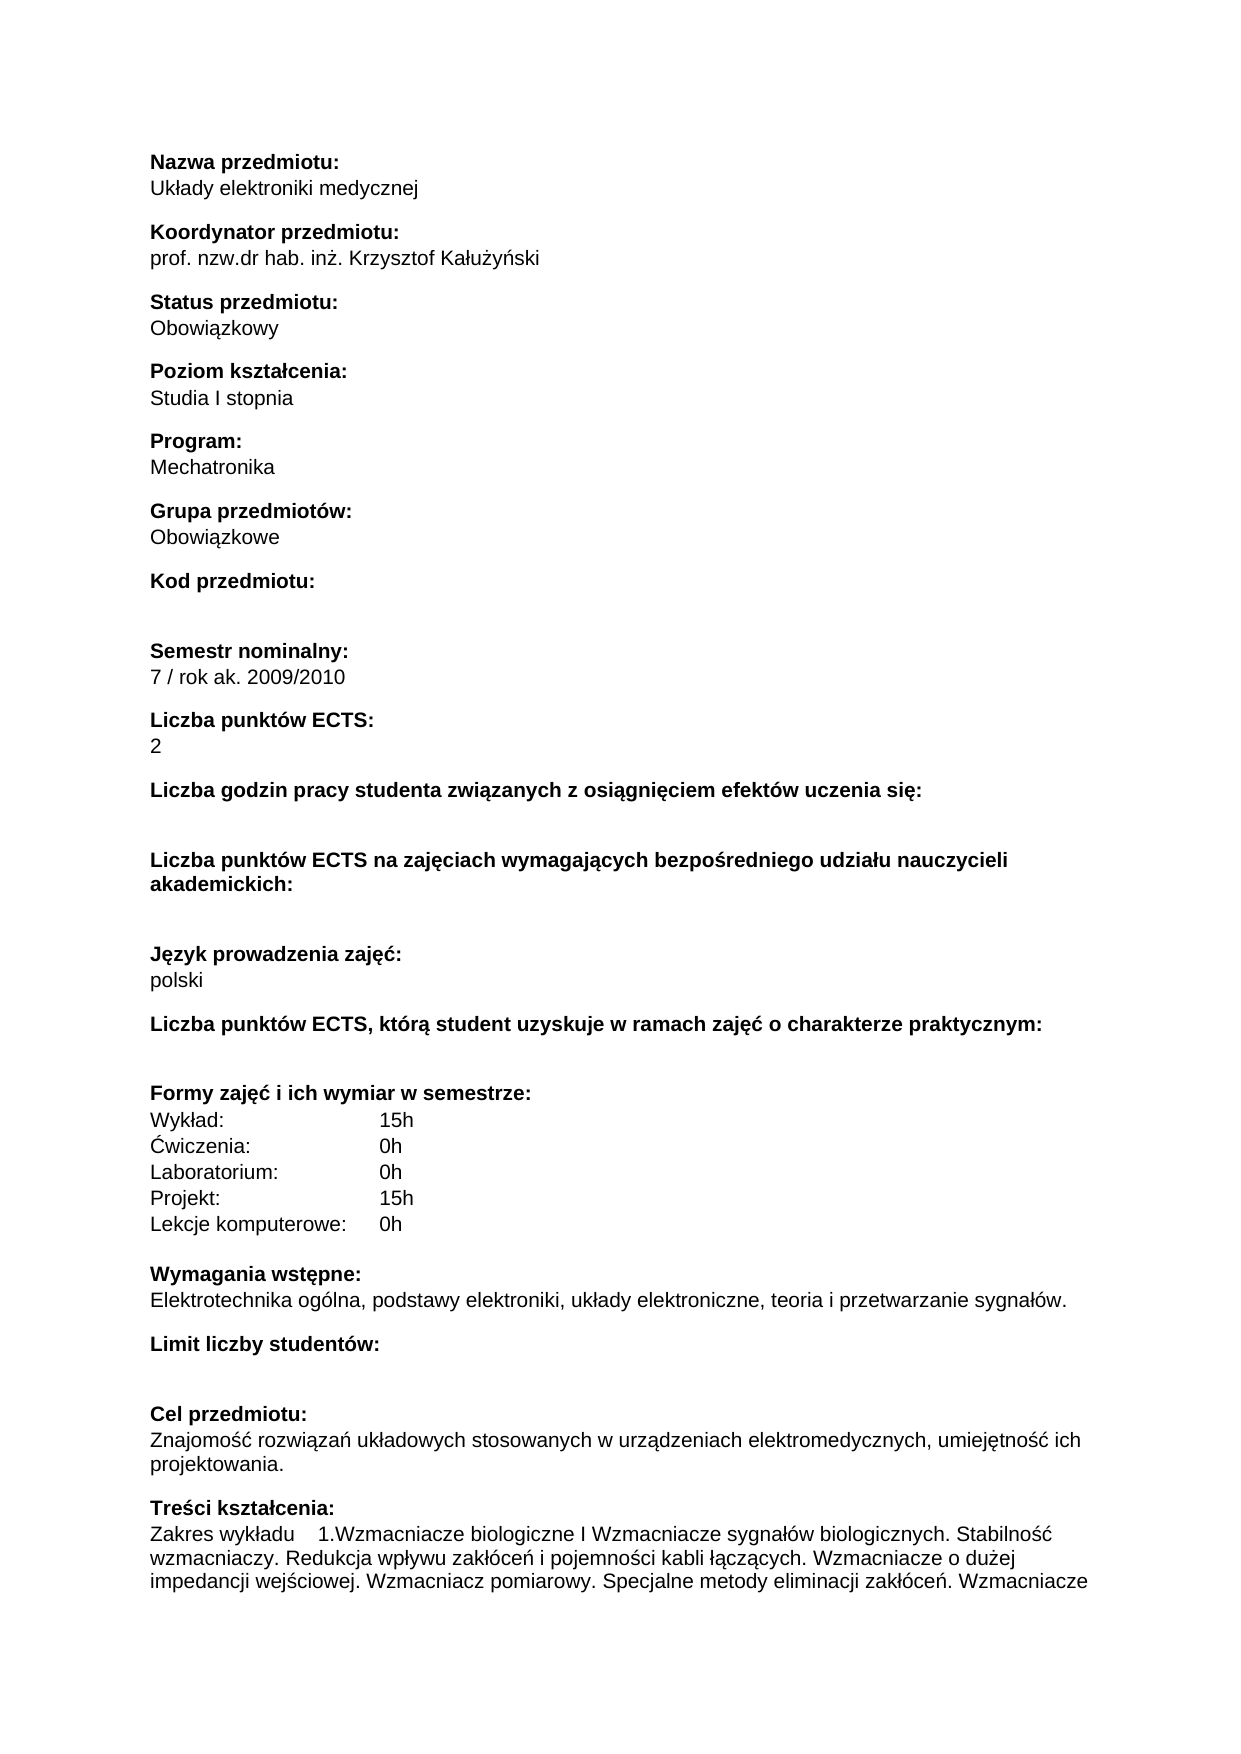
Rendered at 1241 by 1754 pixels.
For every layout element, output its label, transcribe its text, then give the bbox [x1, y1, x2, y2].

text Grupa przedmiotów: [150, 499, 1090, 523]
text Cel przedmiotu: [150, 1402, 1090, 1426]
table_cell Projekt: [140, 1186, 367, 1210]
text Język prowadzenia zajęć: [150, 942, 1090, 966]
text 7 / rok ak. 2009/2010 [150, 664, 1090, 688]
text Układy elektroniki medycznej [150, 176, 1090, 200]
table_cell 0h [369, 1158, 597, 1184]
text Program: [150, 429, 1090, 453]
text Semestr nominalny: [150, 638, 1090, 662]
text 2 [150, 734, 1090, 758]
table_cell 0h [369, 1132, 597, 1158]
text Kod przedmiotu: [150, 569, 1090, 593]
text Liczba godzin pracy studenta związanych z osiągnięciem efektów uczenia się: [150, 778, 1090, 802]
table_cell Ćwiczenia: [140, 1134, 367, 1158]
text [150, 1521, 1090, 1593]
table_cell 15h [369, 1184, 597, 1210]
text Obowiązkowy [150, 316, 1090, 339]
text Wymagania wstępne: [150, 1262, 1090, 1286]
table_header Wykład: [140, 1108, 367, 1132]
text Obowiązkowe [150, 525, 1090, 549]
text Studia I stopnia [150, 385, 1090, 409]
text Treści kształcenia: [150, 1495, 1090, 1519]
text Elektrotechnika ogólna, podstawy elektroniki, układy elektroniczne, teoria i przetwarzanie sygnałów. [150, 1288, 1090, 1312]
text Poziom kształcenia: [150, 359, 1090, 383]
text Liczba punktów ECTS, którą student uzyskuje w ramach zajęć o charakterze praktycznym: [150, 1011, 1090, 1035]
table_cell Laboratorium: [140, 1160, 367, 1184]
text Koordynator przedmiotu: [150, 220, 1090, 244]
text Znajomość rozwiązań układowych stosowanych w urządzeniach elektromedycznych, umiejętność ich projektowania. [150, 1428, 1090, 1476]
table_cell 0h [369, 1210, 597, 1236]
text Liczba punktów ECTS na zajęciach wymagających bezpośredniego udziału nauczycieli akademickich: [150, 848, 1090, 896]
text polski [150, 968, 1090, 992]
text prof. nzw.dr hab. inż. Krzysztof Kałużyński [150, 246, 1090, 270]
text Mechatronika [150, 455, 1090, 479]
text Limit liczby studentów: [150, 1332, 1090, 1356]
table_header 15h [369, 1108, 597, 1132]
table_cell Lekcje komputerowe: [140, 1212, 367, 1236]
text Status przedmiotu: [150, 289, 1090, 313]
text Liczba punktów ECTS: [150, 708, 1090, 732]
text Nazwa przedmiotu: [150, 150, 1090, 174]
text Formy zajęć i ich wymiar w semestrze: [150, 1081, 1090, 1105]
